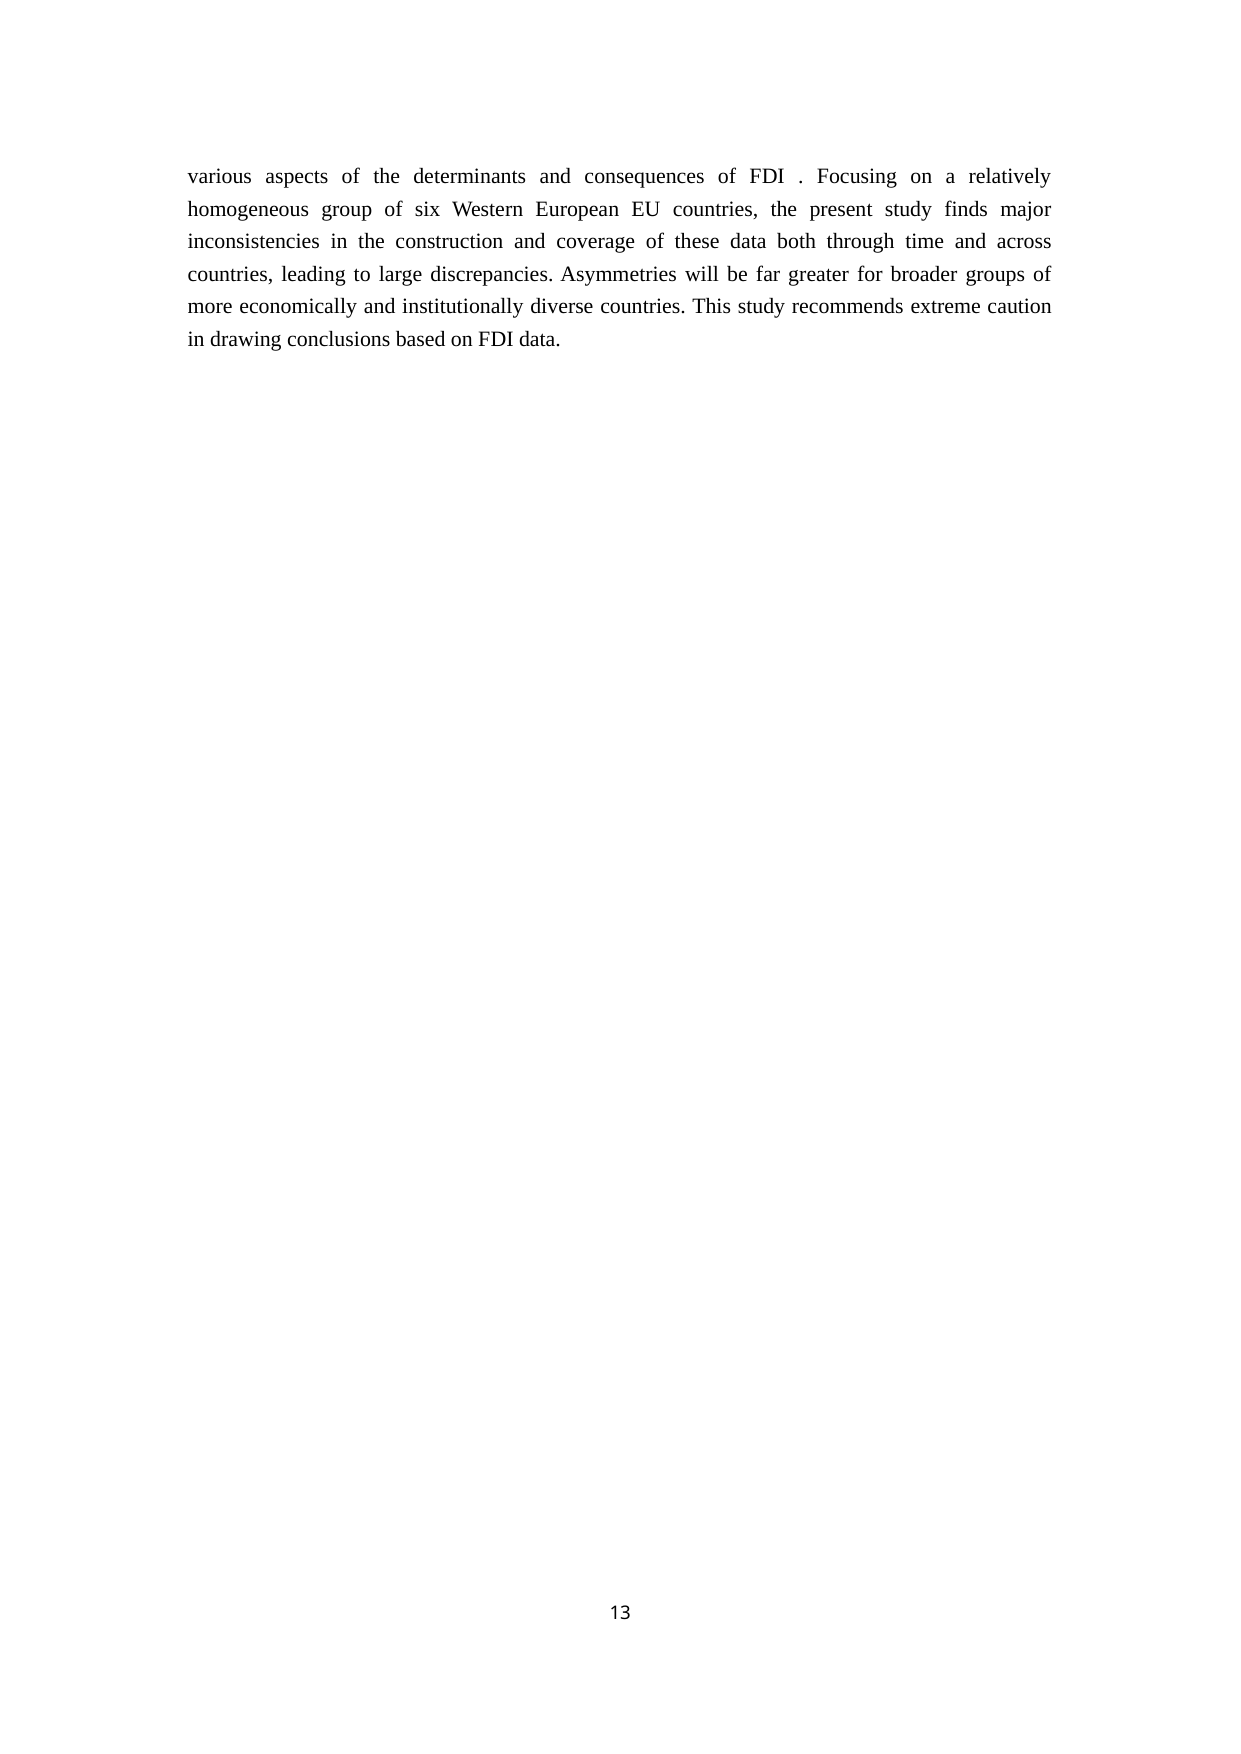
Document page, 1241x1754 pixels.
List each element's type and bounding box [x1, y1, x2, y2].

text [187, 160, 1053, 355]
